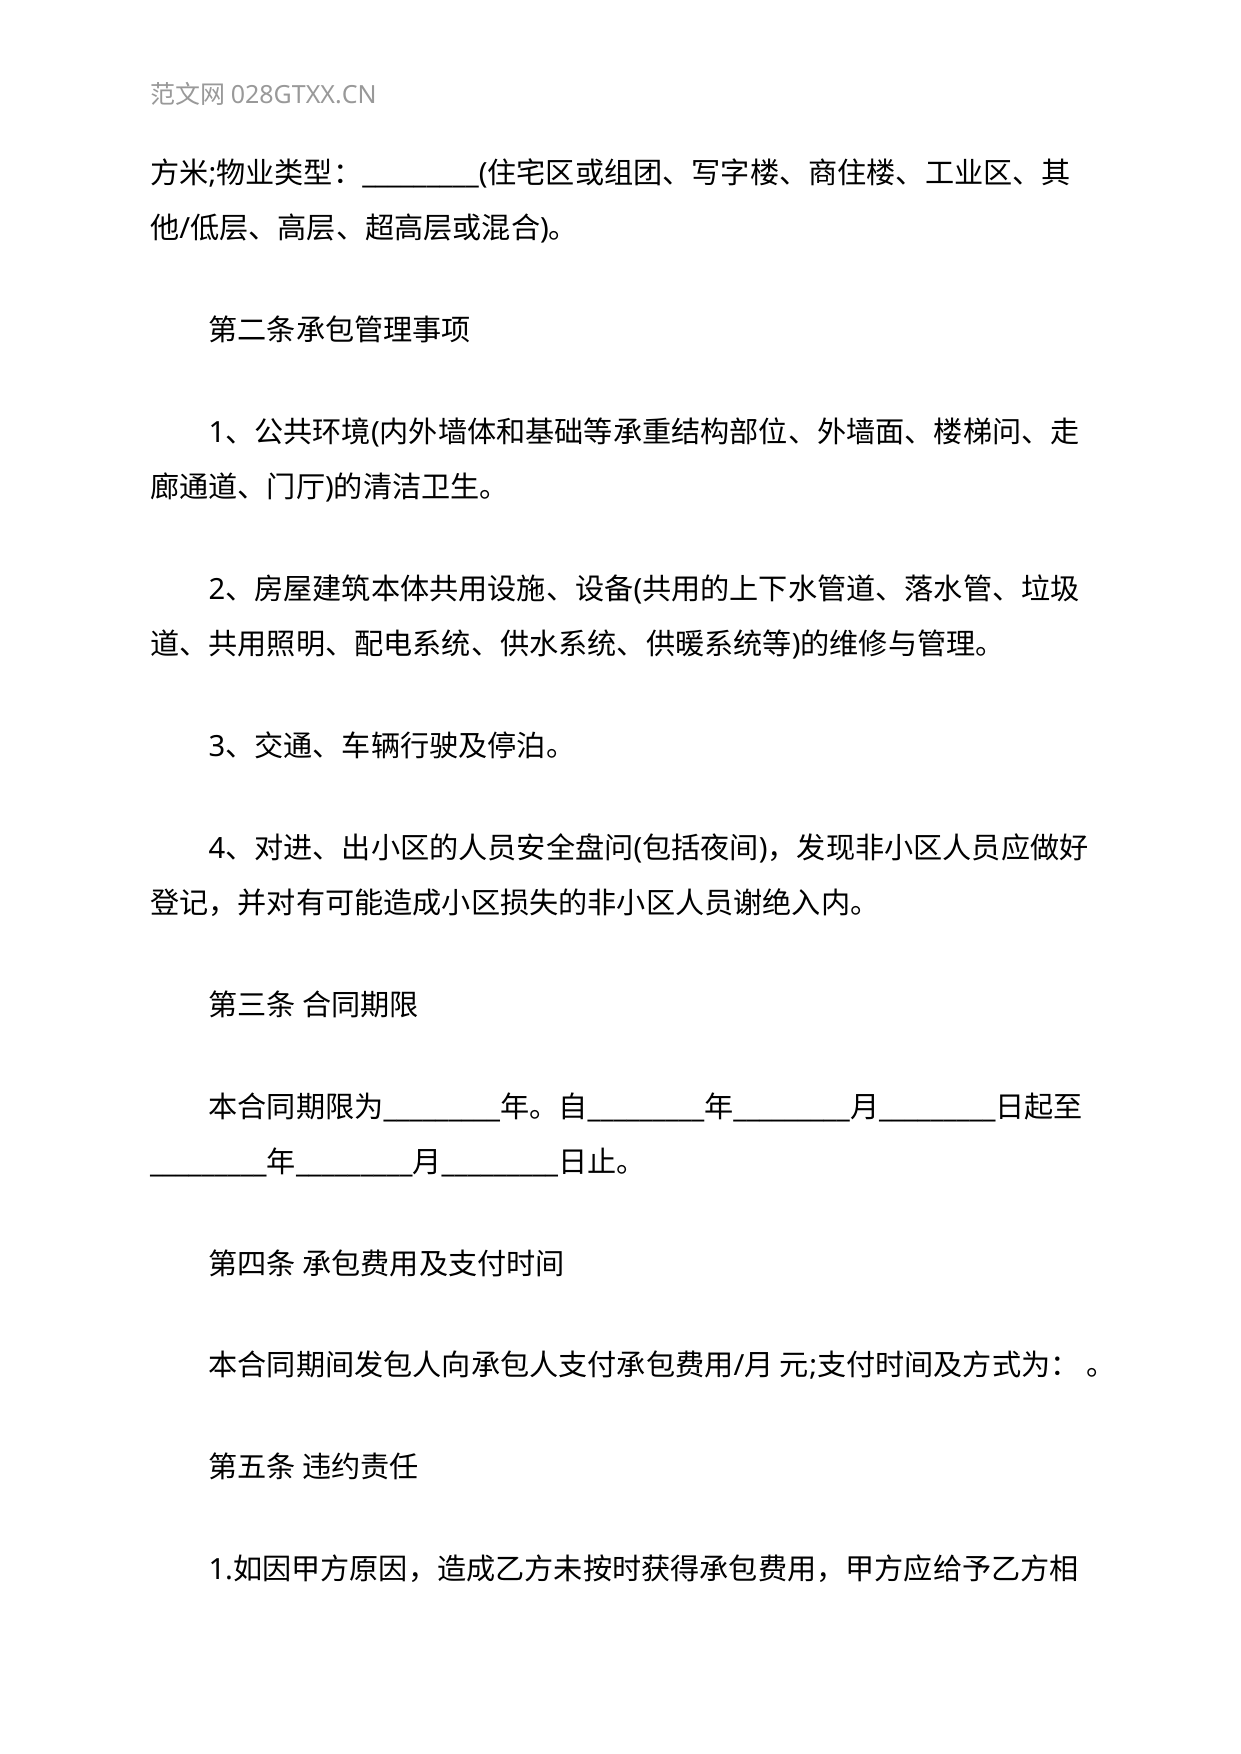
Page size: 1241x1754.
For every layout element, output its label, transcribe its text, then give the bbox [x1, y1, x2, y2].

text 第二条承包管理事项 [150, 307, 1090, 349]
text 第三条 合同期限 [150, 981, 1090, 1024]
text 4、对进、出小区的人员安全盘问(包括夜间)，发现非小区人员应做好登记，并对有可能造成小区损失的非小区人员谢绝入内。 [150, 825, 1090, 922]
text 3、交通、车辆行驶及停泊。 [150, 723, 1090, 765]
text 第四条 承包费用及支付时间 [150, 1240, 1090, 1282]
text 本合同期间发包人向承包人支付承包费用/月 元;支付时间及方式为： 。 [150, 1342, 1090, 1384]
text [150, 1546, 1090, 1588]
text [150, 150, 1090, 247]
text 1、公共环境(内外墙体和基础等承重结构部位、外墙面、楼梯问、走廊通道、门厅)的清洁卫生。 [150, 409, 1090, 506]
text 2、房屋建筑本体共用设施、设备(共用的上下水管道、落水管、垃圾道、共用照明、配电系统、供水系统、供暖系统等)的维修与管理。 [150, 566, 1090, 663]
text 第五条 违约责任 [150, 1444, 1090, 1486]
text 本合同期限为_________年。自_________年_________月_________日起至_________年_________月_________日止。 [150, 1083, 1090, 1181]
